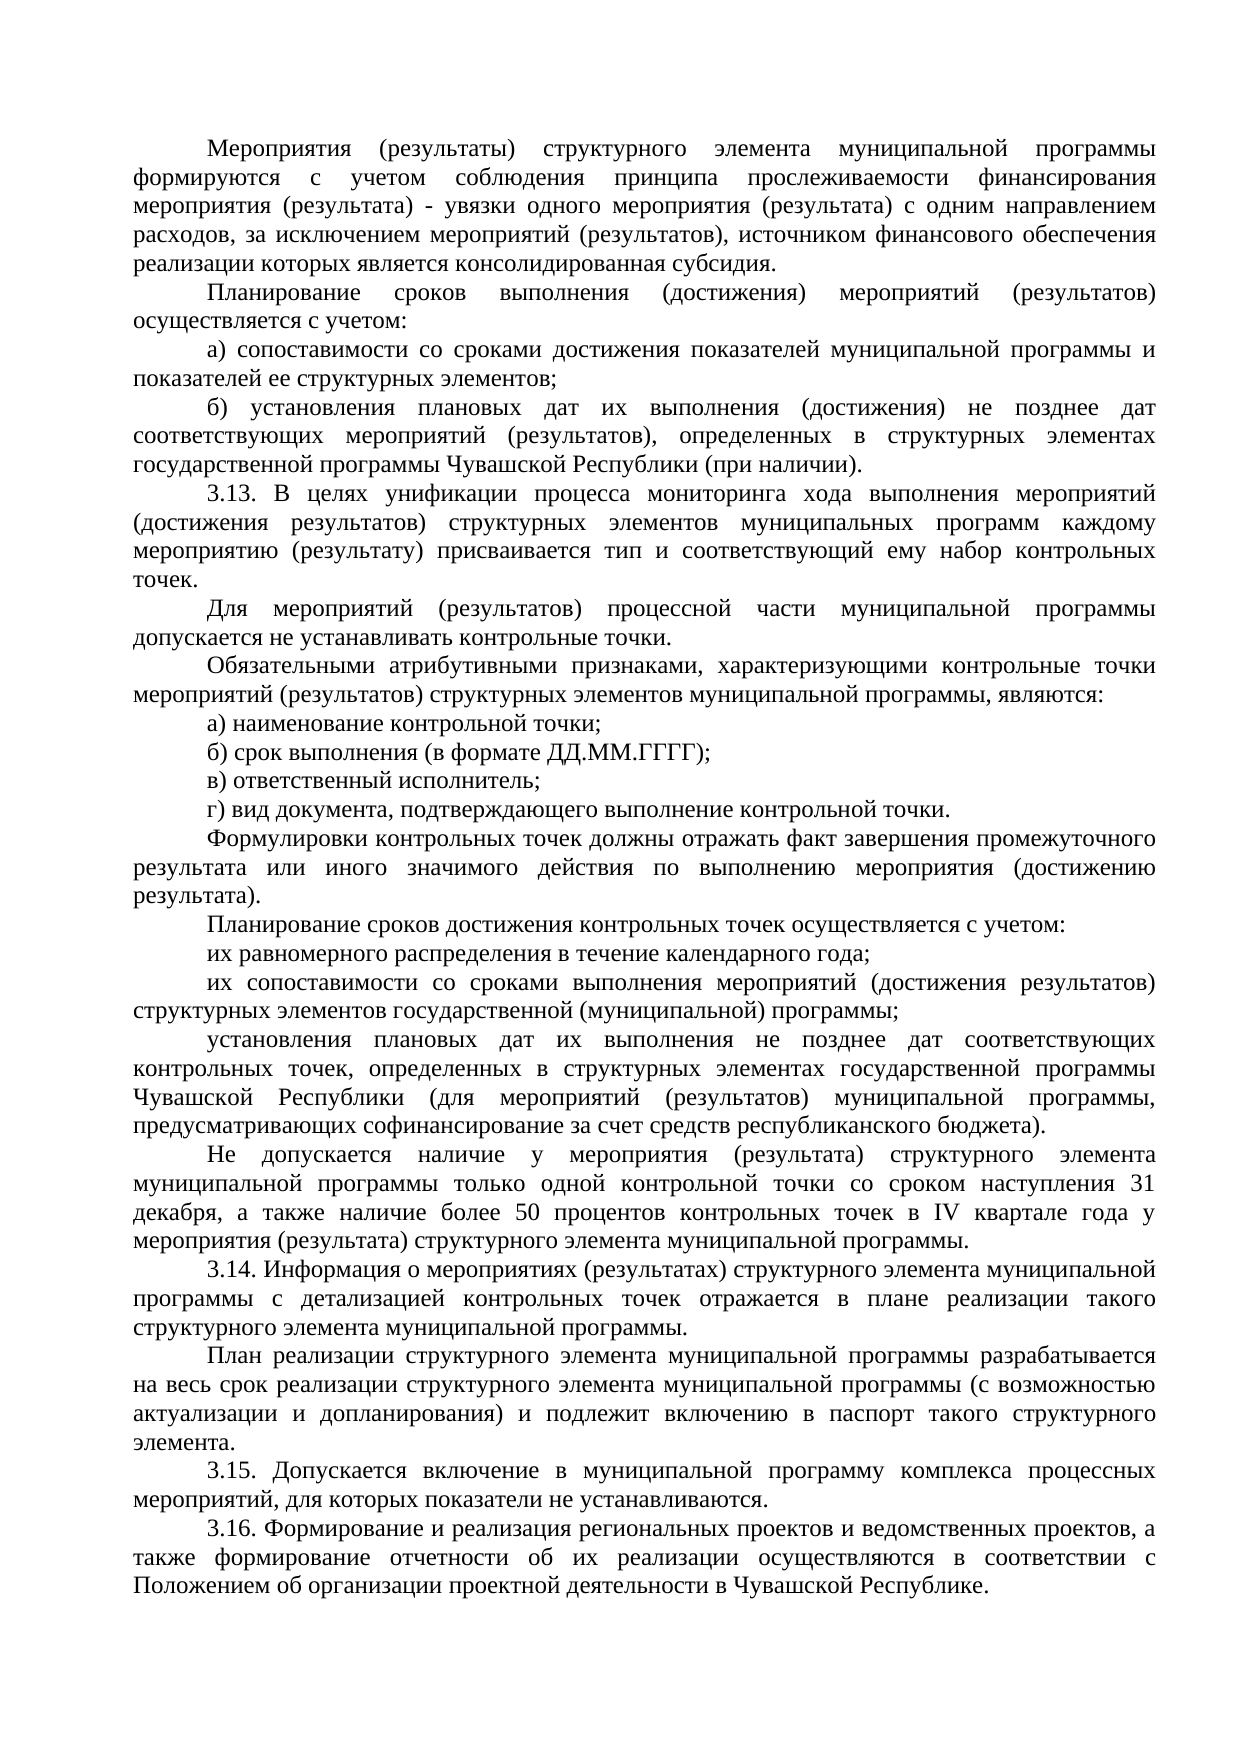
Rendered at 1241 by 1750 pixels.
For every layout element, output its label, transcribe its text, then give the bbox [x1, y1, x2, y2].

text Планирование сроков выполнения (достижения) мероприятий (результатов) осуществляется с учетом: [133, 277, 1157, 334]
text 3.14. Информация о мероприятиях (результатах) структурного элемента муниципальной программы с детализацией контрольных точек отражается в плане реализации такого структурного элемента муниципальной программы. [133, 1254, 1157, 1340]
text Не допускается наличие у мероприятия (результата) структурного элемента муниципальной программы только одной контрольной точки со сроком наступления 31 декабря, а также наличие более 50 процентов контрольных точек в IV квартале года у мероприятия (результата) структурного элемента муниципальной программы. [133, 1139, 1157, 1254]
text Планирование сроков достижения контрольных точек осуществляется с учетом: [133, 909, 1157, 938]
text в) ответственный исполнитель; [133, 765, 1157, 794]
text 3.15. Допускается включение в муниципальной программу комплекса процессных мероприятий, для которых показатели не устанавливаются. [133, 1455, 1157, 1513]
text б) срок выполнения (в формате ДД.ММ.ГГГГ); [133, 737, 1157, 765]
text их сопоставимости со сроками выполнения мероприятий (достижения результатов) структурных элементов государственной (муниципальной) программы; [133, 967, 1157, 1024]
text Обязательными атрибутивными признаками, характеризующими контрольные точки мероприятий (результатов) структурных элементов муниципальной программы, являются: [133, 650, 1157, 708]
text Для мероприятий (результатов) процессной части муниципальной программы допускается не устанавливать контрольные точки. [133, 593, 1157, 650]
text установления плановых дат их выполнения не позднее дат соответствующих контрольных точек, определенных в структурных элементах государственной программы Чувашской Республики (для мероприятий (результатов) муниципальной программы, предусматривающих софинансирование за счет средств республиканского бюджета). [133, 1024, 1157, 1139]
text г) вид документа, подтверждающего выполнение контрольной точки. [133, 794, 1157, 823]
text б) установления плановых дат их выполнения (достижения) не позднее дат соответствующих мероприятий (результатов), определенных в структурных элементах государственной программы Чувашской Республики (при наличии). [133, 392, 1157, 478]
text а) наименование контрольной точки; [133, 708, 1157, 737]
text их равномерного распределения в течение календарного года; [133, 938, 1157, 967]
text Мероприятия (результаты) структурного элемента муниципальной программы формируются с учетом соблюдения принципа прослеживаемости финансирования мероприятия (результата) - увязки одного мероприятия (результата) с одним направлением расходов, за исключением мероприятий (результатов), источником финансового обеспечения реализации которых является консолидированная субсидия. [133, 133, 1157, 277]
text а) сопоставимости со сроками достижения показателей муниципальной программы и показателей ее структурных элементов; [133, 334, 1157, 392]
text 3.13. В целях унификации процесса мониторинга хода выполнения мероприятий (достижения результатов) структурных элементов муниципальных программ каждому мероприятию (результату) присваивается тип и соответствующий ему набор контрольных точек. [133, 478, 1157, 593]
text Формулировки контрольных точек должны отражать факт завершения промежуточного результата или иного значимого действия по выполнению мероприятия (достижению результата). [133, 823, 1157, 909]
text 3.16. Формирование и реализация региональных проектов и ведомственных проектов, а также формирование отчетности об их реализации осуществляются в соответствии с Положением об организации проектной деятельности в Чувашской Республике. [133, 1513, 1157, 1599]
text План реализации структурного элемента муниципальной программы разрабатывается на весь срок реализации структурного элемента муниципальной программы (с возможностью актуализации и допланирования) и подлежит включению в паспорт такого структурного элемента. [133, 1340, 1157, 1455]
